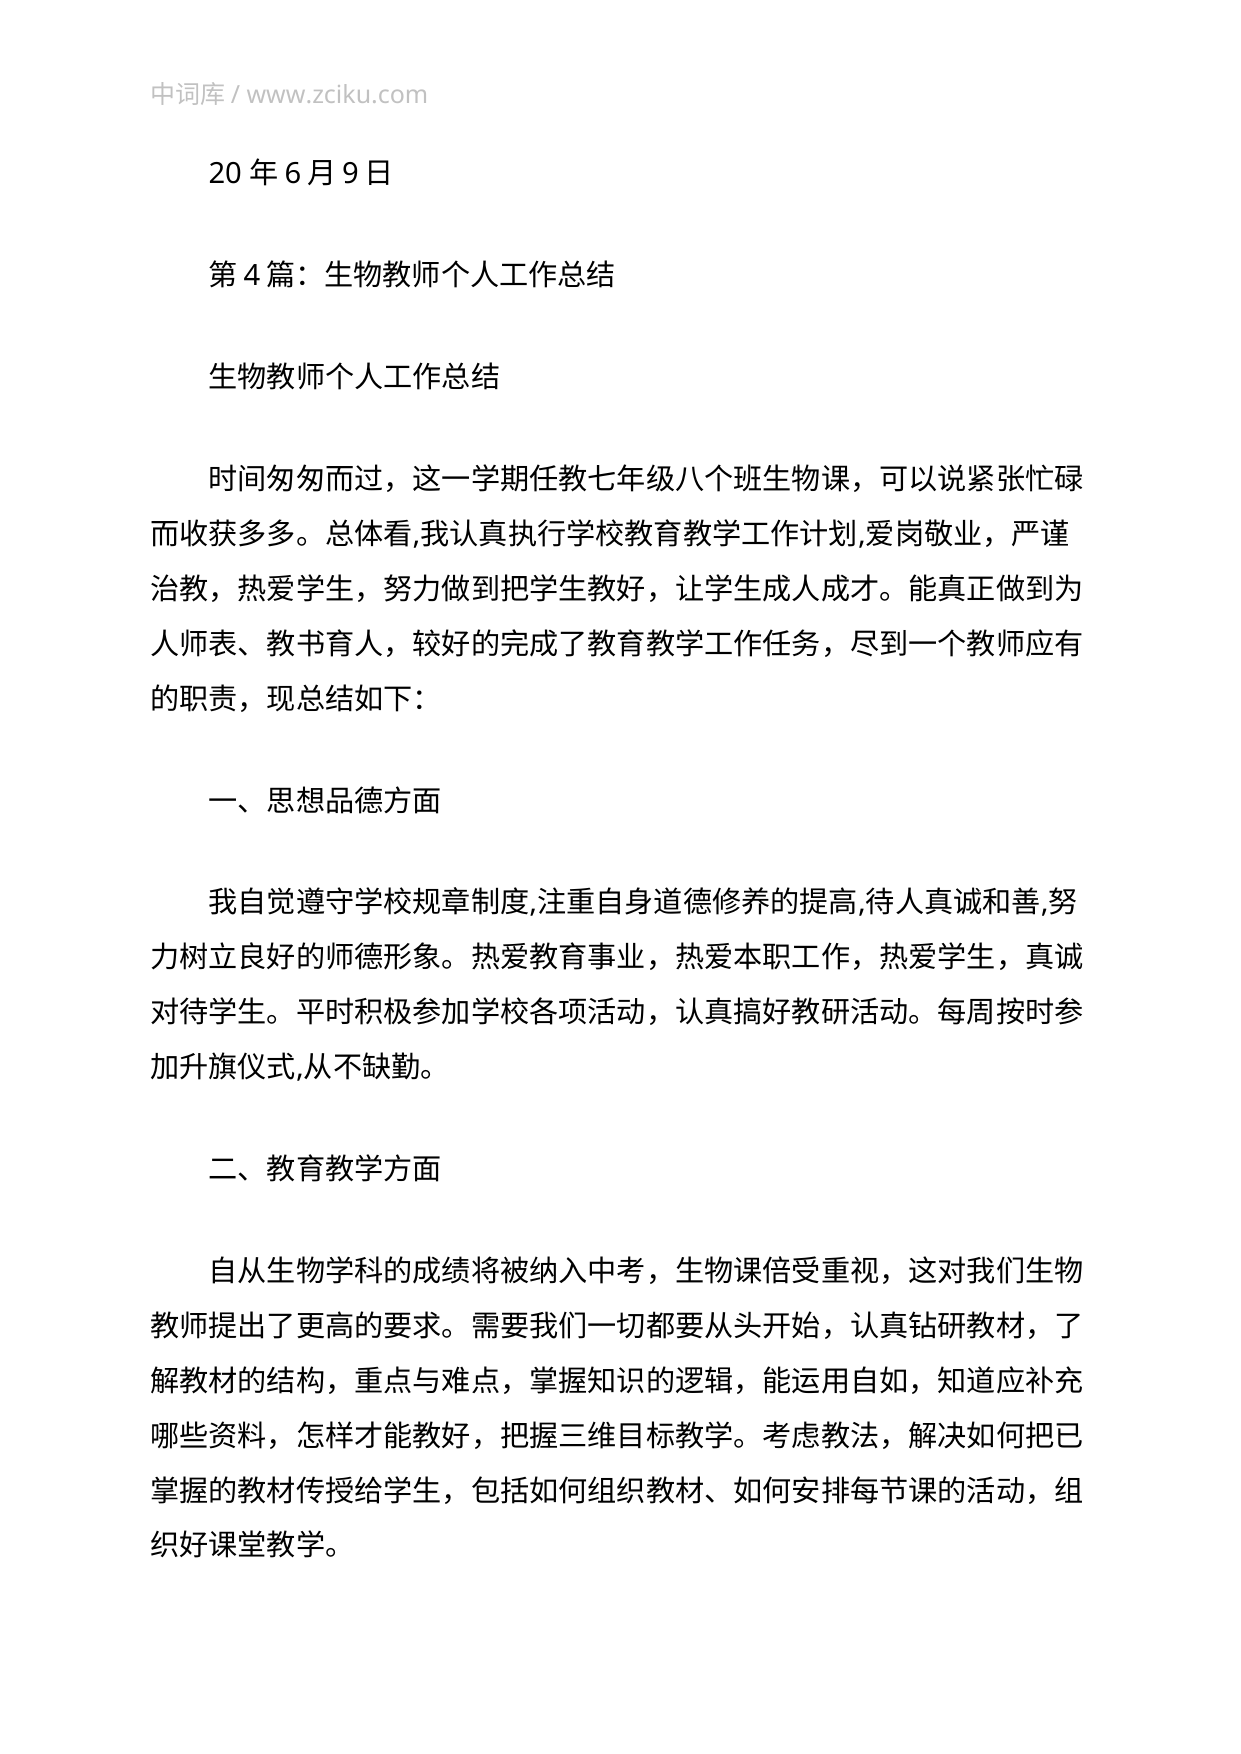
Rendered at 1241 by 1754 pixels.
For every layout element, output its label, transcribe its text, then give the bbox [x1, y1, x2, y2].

text 一、思想品德方面 [150, 777, 1090, 819]
text 生物教师个人工作总结 [150, 354, 1090, 396]
text 二、教育教学方面 [150, 1146, 1090, 1188]
text 第4篇：生物教师个人工作总结 [150, 252, 1090, 294]
text 我自觉遵守学校规章制度,注重自身道德修养的提高,待人真诚和善,努力树立良好的师德形象。热爱教育事业，热爱本职工作，热爱学生，真诚对待学生。平时积极参加学校各项活动，认真搞好教研活动。每周按时参加升旗仪式,从不缺勤。 [150, 879, 1090, 1086]
text 自从生物学科的成绩将被纳入中考，生物课倍受重视，这对我们生物教师提出了更高的要求。需要我们一切都要从头开始，认真钻研教材，了解教材的结构，重点与难点，掌握知识的逻辑，能运用自如，知道应补充哪些资料，怎样才能教好，把握三维目标教学。考虑教法，解决如何把已掌握的教材传授给学生，包括如何组织教材、如何安排每节课的活动，组织好课堂教学。 [150, 1247, 1090, 1564]
text 20 年6月9日 [150, 150, 1090, 192]
text 时间匆匆而过，这一学期任教七年级八个班生物课，可以说紧张忙碌而收获多多。总体看,我认真执行学校教育教学工作计划,爱岗敬业，严谨治教，热爱学生，努力做到把学生教好，让学生成人成才。能真正做到为人师表、教书育人，较好的完成了教育教学工作任务，尽到一个教师应有的职责，现总结如下： [150, 456, 1090, 718]
